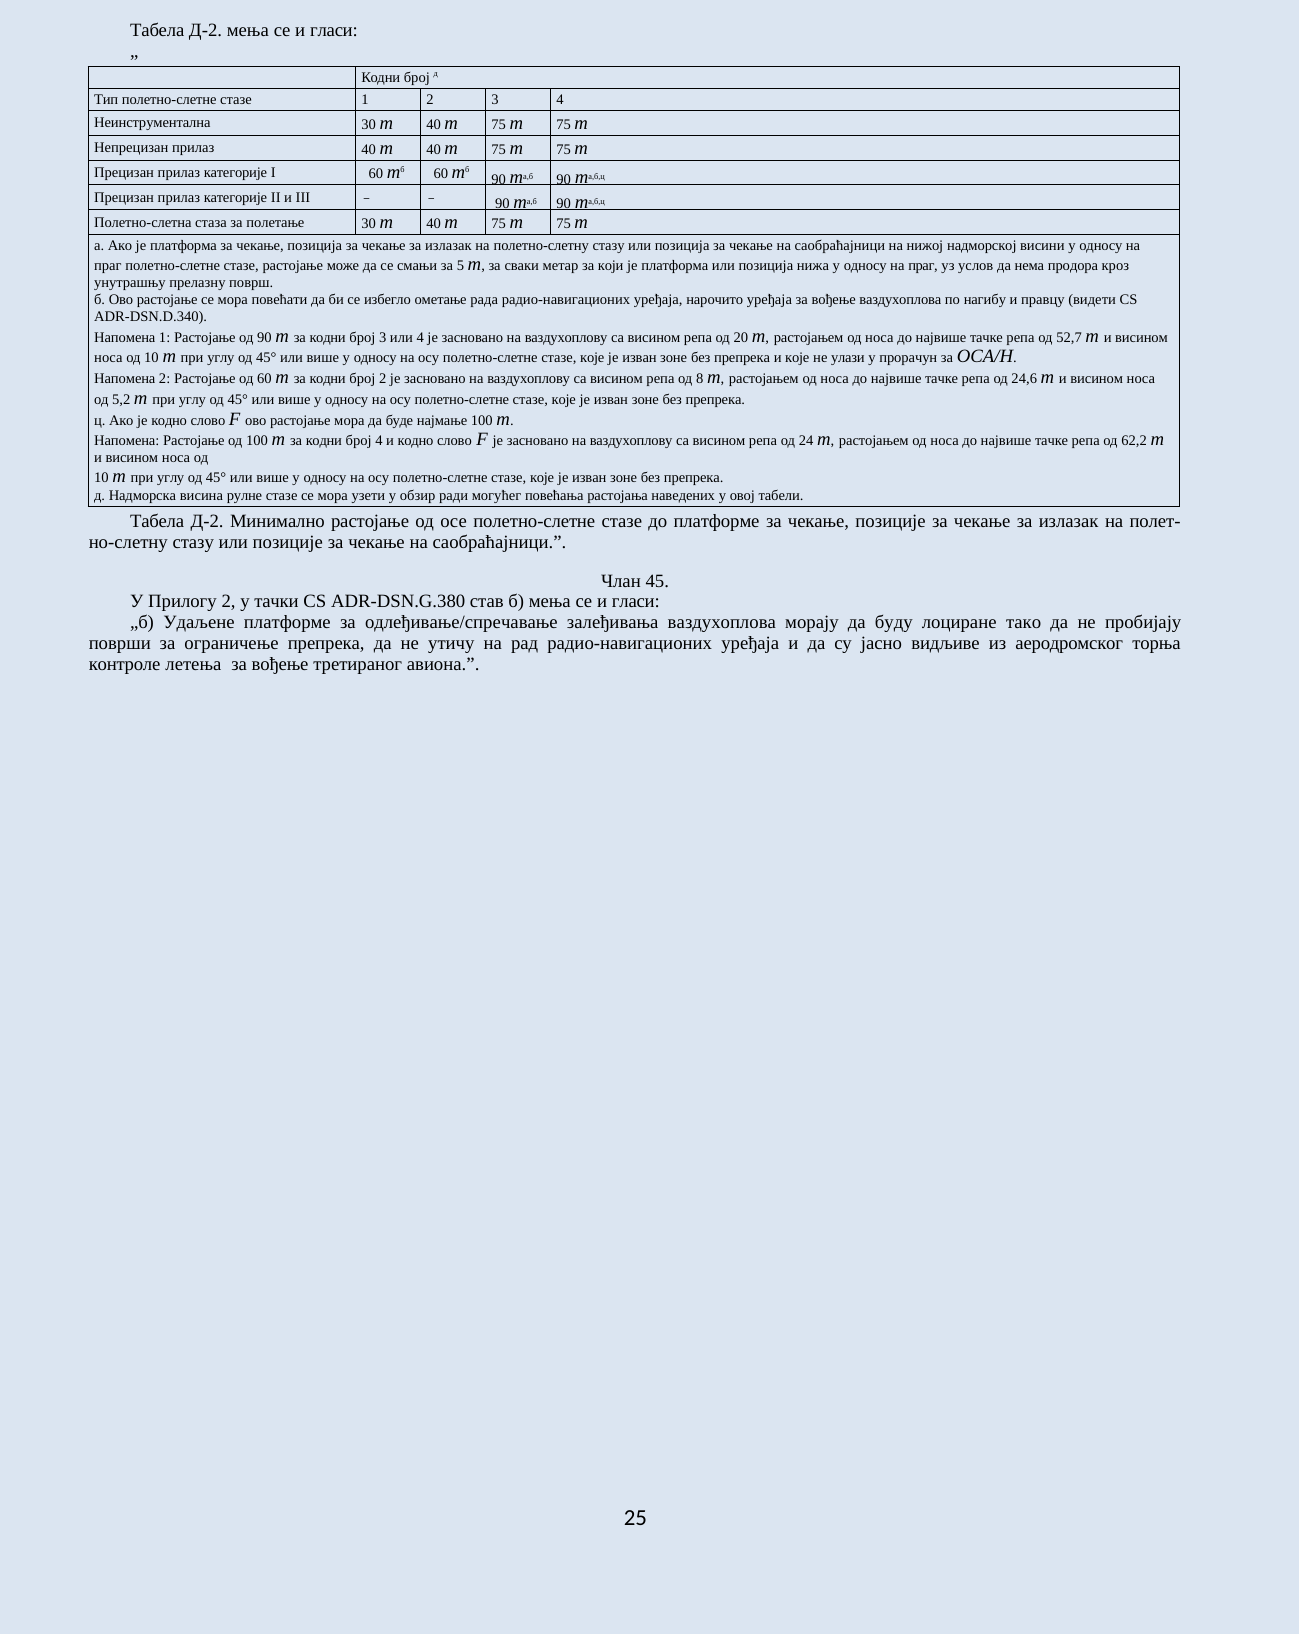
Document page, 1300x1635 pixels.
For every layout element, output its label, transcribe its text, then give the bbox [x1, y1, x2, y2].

table_cell Прецизан прилаз категорије I [89, 161, 355, 184]
table_cell 75 m [486, 111, 550, 135]
table_cell Прецизан прилаз категорије II и III [89, 185, 355, 209]
table_cell 30 m [356, 210, 420, 234]
table_cell Полетно-слетна стаза за полетање [89, 210, 355, 234]
table_cell Непрецизан прилаз [89, 136, 355, 159]
text Табела Д-2. Минимално растојање од осе полетно-слетне стазе до платформе за чекање, позиције за чекање за излазак на полет- но-слетну стазу или позиције за чекање на саобраћајници.”. [88, 511, 1181, 553]
table_cell 90 mа,б,ц [551, 161, 1179, 184]
table_cell 75 m [551, 136, 1179, 159]
table_cell 40 m [421, 111, 485, 135]
table_cell 40 m [421, 210, 485, 234]
table_header [89, 67, 355, 88]
table_cell 30 m [356, 111, 420, 135]
table_cell 3 [486, 89, 550, 110]
text „б) Удаљене платформе за одлеђивање/спречавање залеђивања ваздухоплова морају да буду лоциране тако да не пробијају површи за ограничење препрека, да не утичу на рад радио-навигационих уређаја и да су јасно видљиве из аеродромског торња контроле летења за вођење третираног авиона.”. [88, 612, 1181, 674]
table_cell 90 mа,б,ц [551, 185, 1179, 209]
table_cell 90 mа,б [486, 185, 550, 209]
text Табела Д-2. мења се и гласи: [130, 19, 1193, 41]
table_cell 1 [356, 89, 420, 110]
table_cell 60 mб [356, 161, 420, 184]
table_cell 75 m [486, 136, 550, 159]
table_cell – [421, 185, 485, 209]
table_cell 40 m [356, 136, 420, 159]
table_cell 4 [551, 89, 1179, 110]
table_cell Неинструментална [89, 111, 355, 135]
table_cell 40 m [421, 136, 485, 159]
table_header Кодни број д [356, 67, 1179, 88]
table_cell 75 m [486, 210, 550, 234]
text Члан 45. У Прилогу 2, у тачки CS ADR-DSN.G.380 став б) мења се и гласи: [130, 570, 680, 612]
table_cell 2 [421, 89, 485, 110]
text „ [130, 41, 1193, 62]
table_cell 60 mб [421, 161, 485, 184]
table_cell – [356, 185, 420, 209]
table_cell 90 mа,б [486, 161, 550, 184]
table_cell 75 m [551, 111, 1179, 135]
table_cell 75 m [551, 210, 1179, 234]
table_cell Тип полетно-слетне стазе [89, 89, 355, 110]
table_cell a. Ако је платформа за чекање, позиција за чекање за излазак на полетно-слетну стазу или позиција за чекање на саобраћајници на нижој надморској висини у односу на праг полетно-слетне стазе, растојање може да се смањи за 5 m, за сваки метар за који је платформа или позиција нижа у односу на праг, уз услов да нема продора кроз унутрашњу прелазну површ. б. Ово растојање се мора повећати да би се избегло ометање рада радио-навигационих уређаја, нарочито уређаја за вођење ваздухоплова по нагибу и правцу (видети CS ADR-DSN.D.340). Напомена 1: Растојање од 90 m за кодни број 3 или 4 је засновано на ваздухоплову са висином репа од 20 m, растојањем од носа до највише тачке репа од 52,7 m и висином носа од 10 m при углу од 45° или више у односу на осу полетно-слетне стазе, које је изван зоне без препрека и које не улази у прорачун за OCA/H. Напомена 2: Растојање од 60 m за кодни број 2 је засновано на ваздухоплову са висином репа од 8 m, растојањем од носа до највише тачке репа од 24,6 m и висином носа од 5,2 m при углу од 45° или више у односу на осу полетно-слетне стазе, које је изван зоне без препрека. ц. Ако је кодно слово F ово растојање мора да буде најмање 100 m. Напомена: Растојање од 100 m за кодни број 4 и кодно слово F је засновано на ваздухоплову са висином репа од 24 m, растојањем од носа до највише тачке репа од 62,2 m и висином носа од 10 m при углу од 45° или више у односу на осу полетно-слетне стазе, које је изван зоне без препрека. д. Надморска висина рулне стазе се мора узети у обзир ради могућег повећања растојања наведених у овој табели. [89, 235, 1179, 506]
